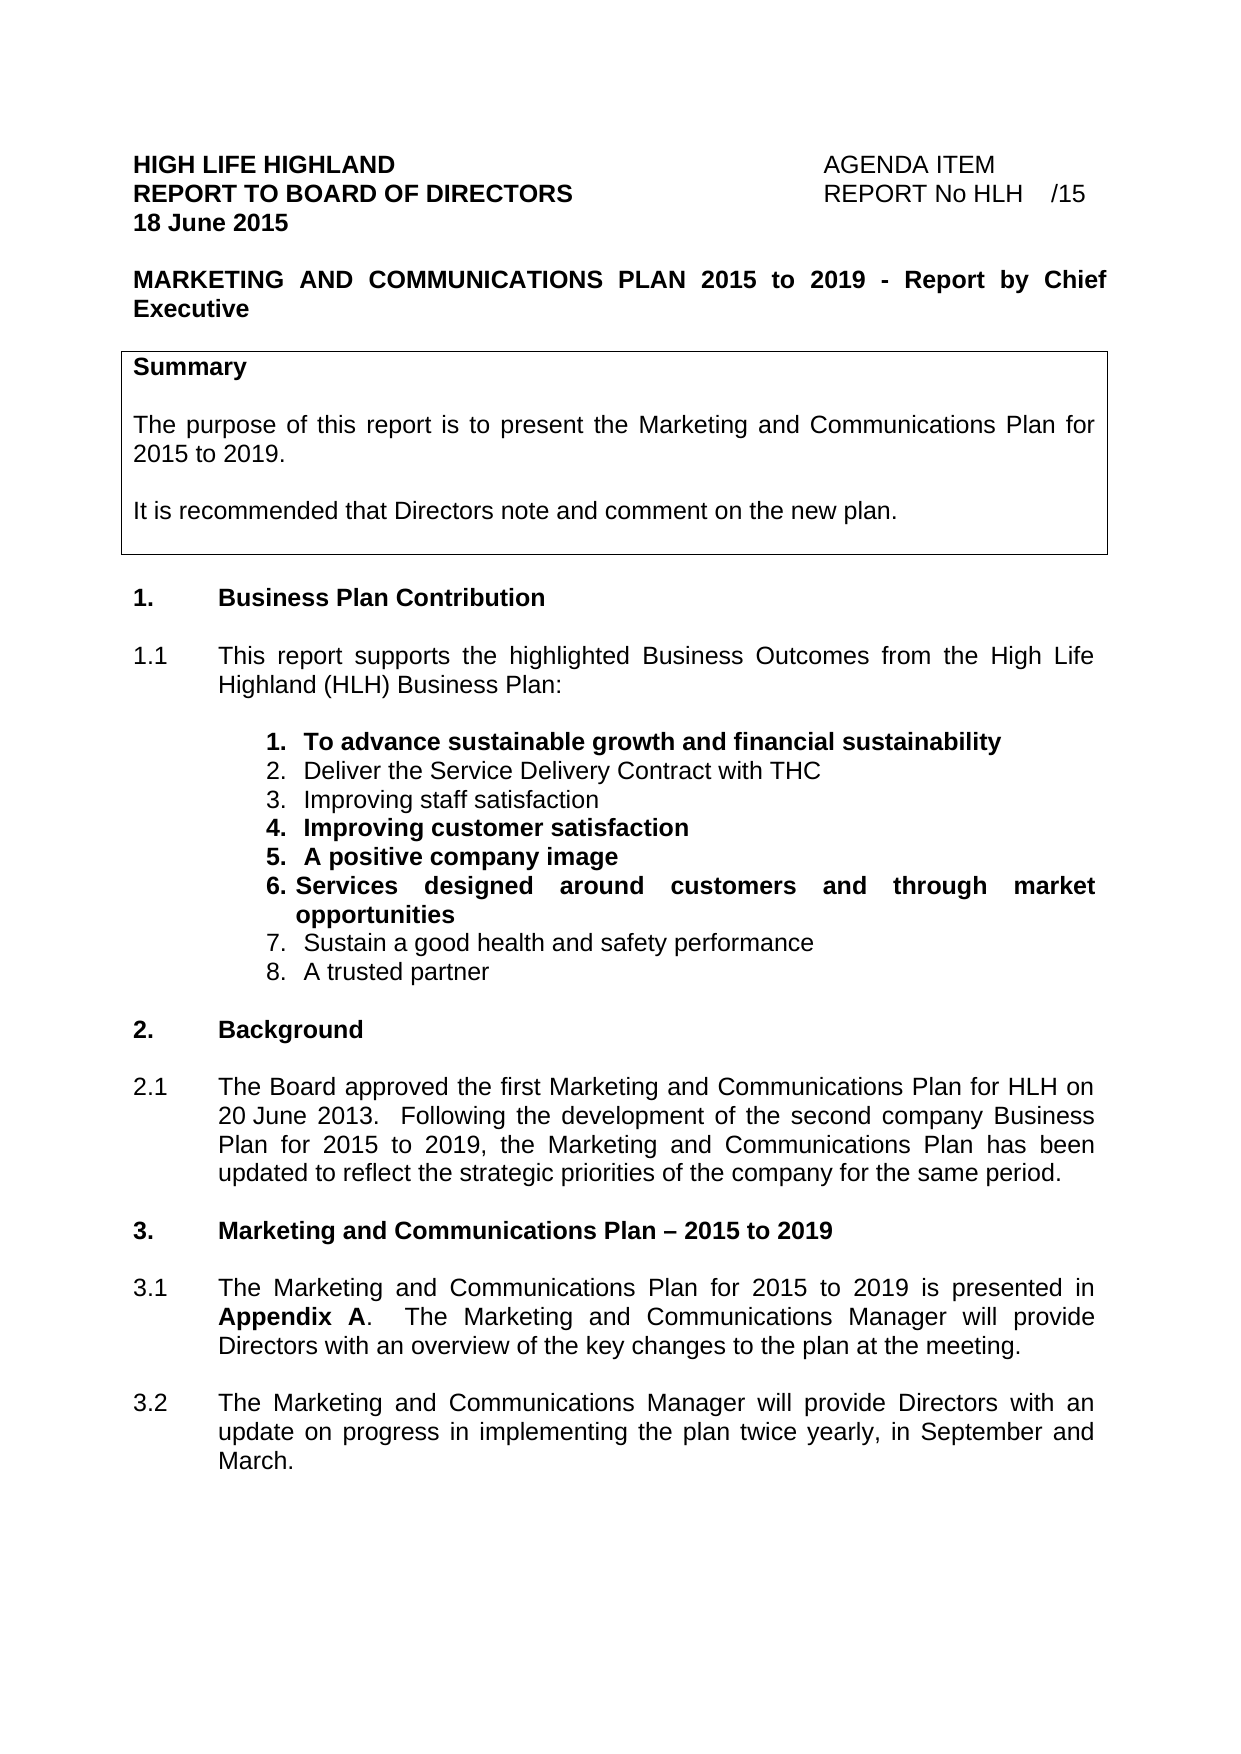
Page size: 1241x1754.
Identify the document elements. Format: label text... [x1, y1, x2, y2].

table_cell The Board approved the first Marketing and Communications Plan for HLH on 20 June 2013. Following the development of the second company Business Plan for 2015 to 2019, the Marketing and Communications Plan has been updated to reflect the strategic priorities of the company for the same period. [207, 1072, 1107, 1216]
table_cell Background [207, 1015, 1107, 1072]
table_header Business Plan Contribution [207, 583, 1107, 641]
table_cell 2. [122, 1015, 207, 1072]
subtitle MARKETING AND COMMUNICATIONS PLAN 2015 to 2019 - Report by Chief Executive [133, 265, 1107, 322]
table_header AGENDA ITEM REPORT No HLH /15 [812, 150, 1107, 265]
table_cell 3. [122, 1216, 207, 1273]
table_cell This report supports the highlighted Business Outcomes from the High Life Highland (HLH) Business Plan: To advance sustainable growth and financial sustainability Deliver the Service Delivery Contract with THC Improving staff satisfaction Improving customer satisfaction A positive company image Services designed around customers and through market opportunities Sustain a good health and safety performance A trusted partner [207, 641, 1107, 1014]
table_header Summary The purpose of this report is to present the Marketing and Communications Plan for 2015 to 2019. It is recommended that Directors note and comment on the new plan. [122, 352, 1107, 553]
table_header HIGH LIFE HIGHLAND REPORT TO BOARD OF DIRECTORS 18 June 2015 [122, 150, 812, 265]
table_cell 3.1 3.2 [122, 1273, 207, 1589]
table_cell The Marketing and Communications Plan for 2015 to 2019 is presented in Appendix A. The Marketing and Communications Manager will provide Directors with an overview of the key changes to the plan at the meeting. The Marketing and Communications Manager will provide Directors with an update on progress in implementing the plan twice yearly, in September and March. [207, 1273, 1107, 1589]
table_cell Marketing and Communications Plan – 2015 to 2019 [207, 1216, 1107, 1273]
table_cell 2.1 [122, 1072, 207, 1216]
table_header 1. [122, 583, 207, 641]
table_cell 1.1 [122, 641, 207, 1014]
